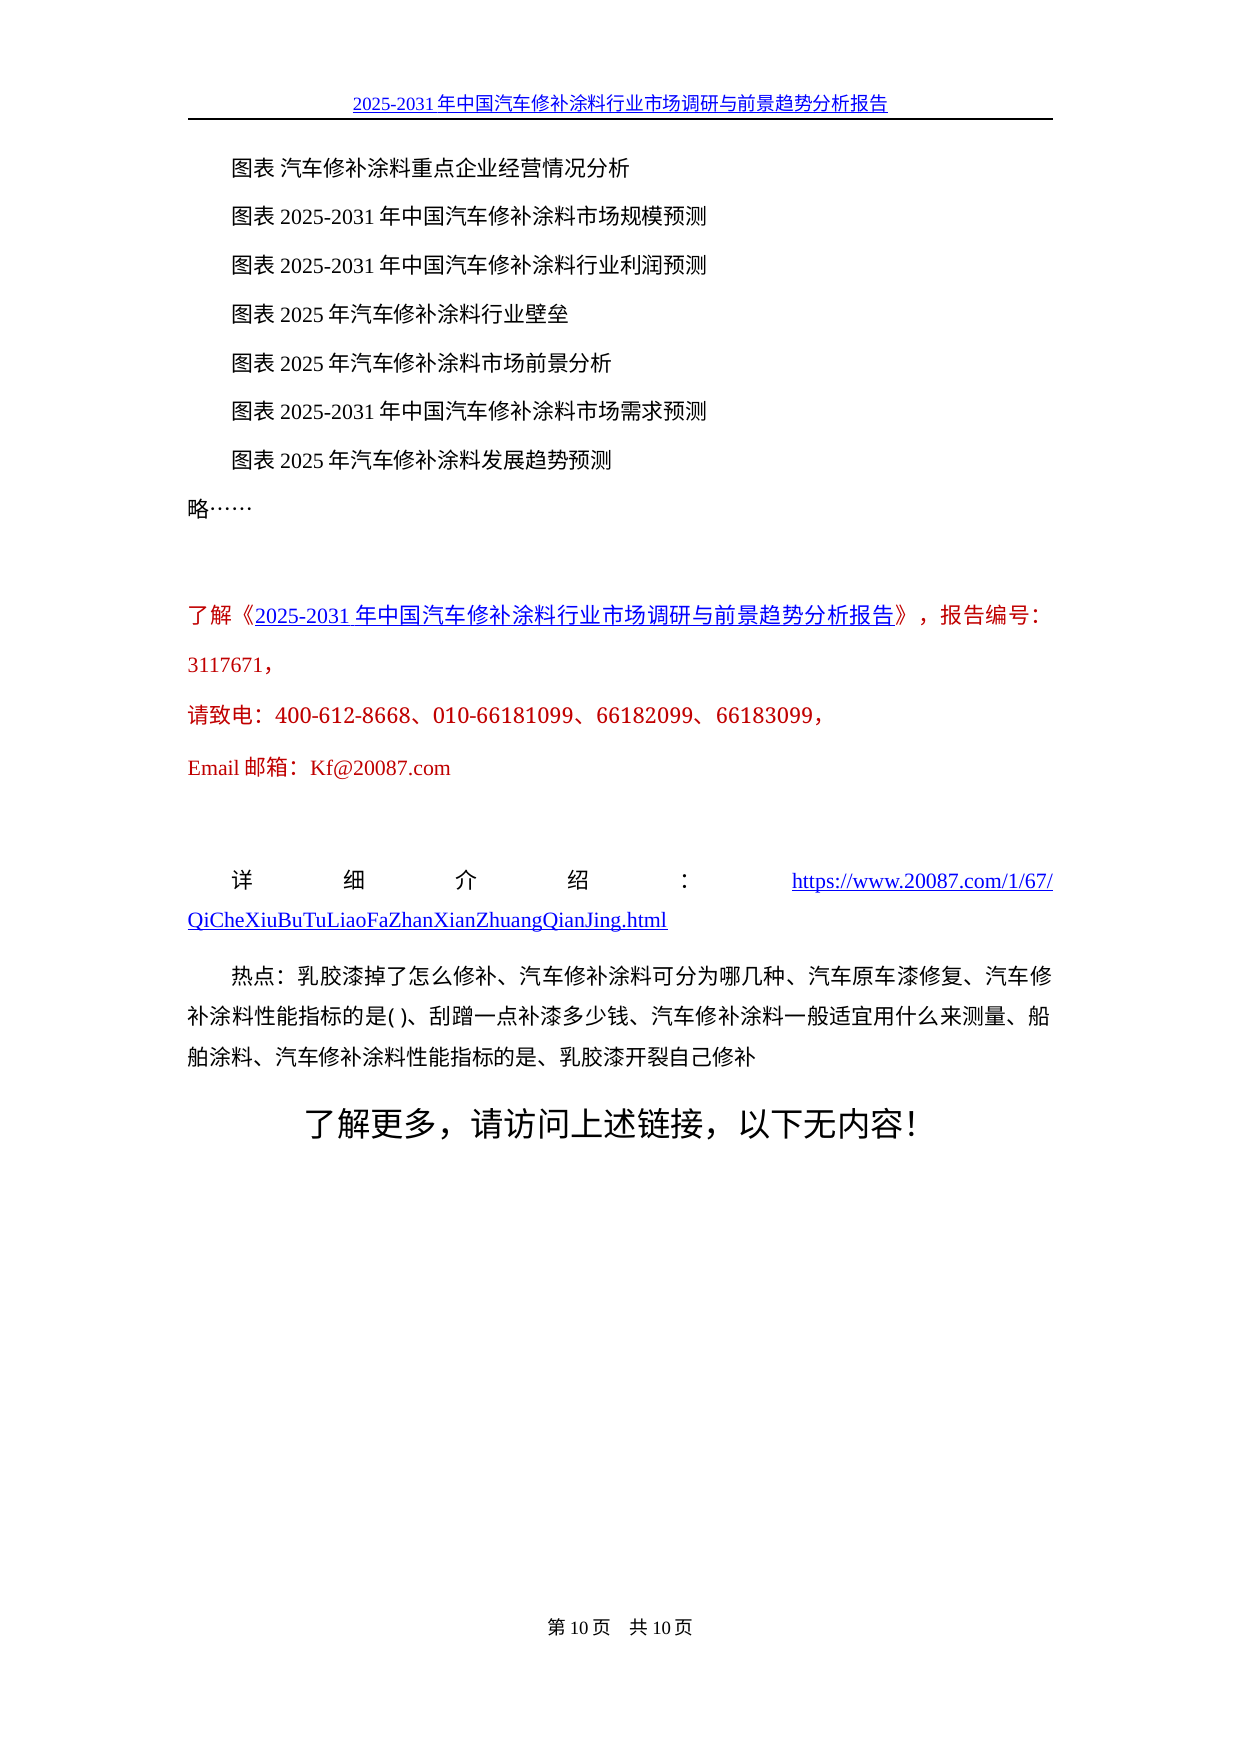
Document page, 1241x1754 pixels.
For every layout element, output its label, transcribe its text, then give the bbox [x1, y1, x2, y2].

text 了解《2025-2031年中国汽车修补涂料行业市场调研与前景趋势分析报告》，报告编号：3117671， [187, 598, 1053, 679]
text 热点：乳胶漆掉了怎么修补、汽车修补涂料可分为哪几种、汽车原车漆修复、汽车修补涂料性能指标的是( )、刮蹭一点补漆多少钱、汽车修补涂料一般适宜用什么来测量、船舶涂料、汽车修补涂料性能指标的是、乳胶漆开裂自己修补 [187, 958, 1053, 1072]
title 了解更多，请访问上述链接，以下无内容！ [187, 1089, 1053, 1154]
text 请致电：400-612-8668、010-66181099、66182099、66183099， [187, 698, 1053, 731]
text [187, 150, 1053, 524]
text Email邮箱：Kf@20087.com [187, 750, 1053, 782]
text 详细介绍：https://www.20087.com/1/67/QiCheXiuBuTuLiaoFaZhanXianZhuangQianJing.html [187, 863, 1053, 936]
